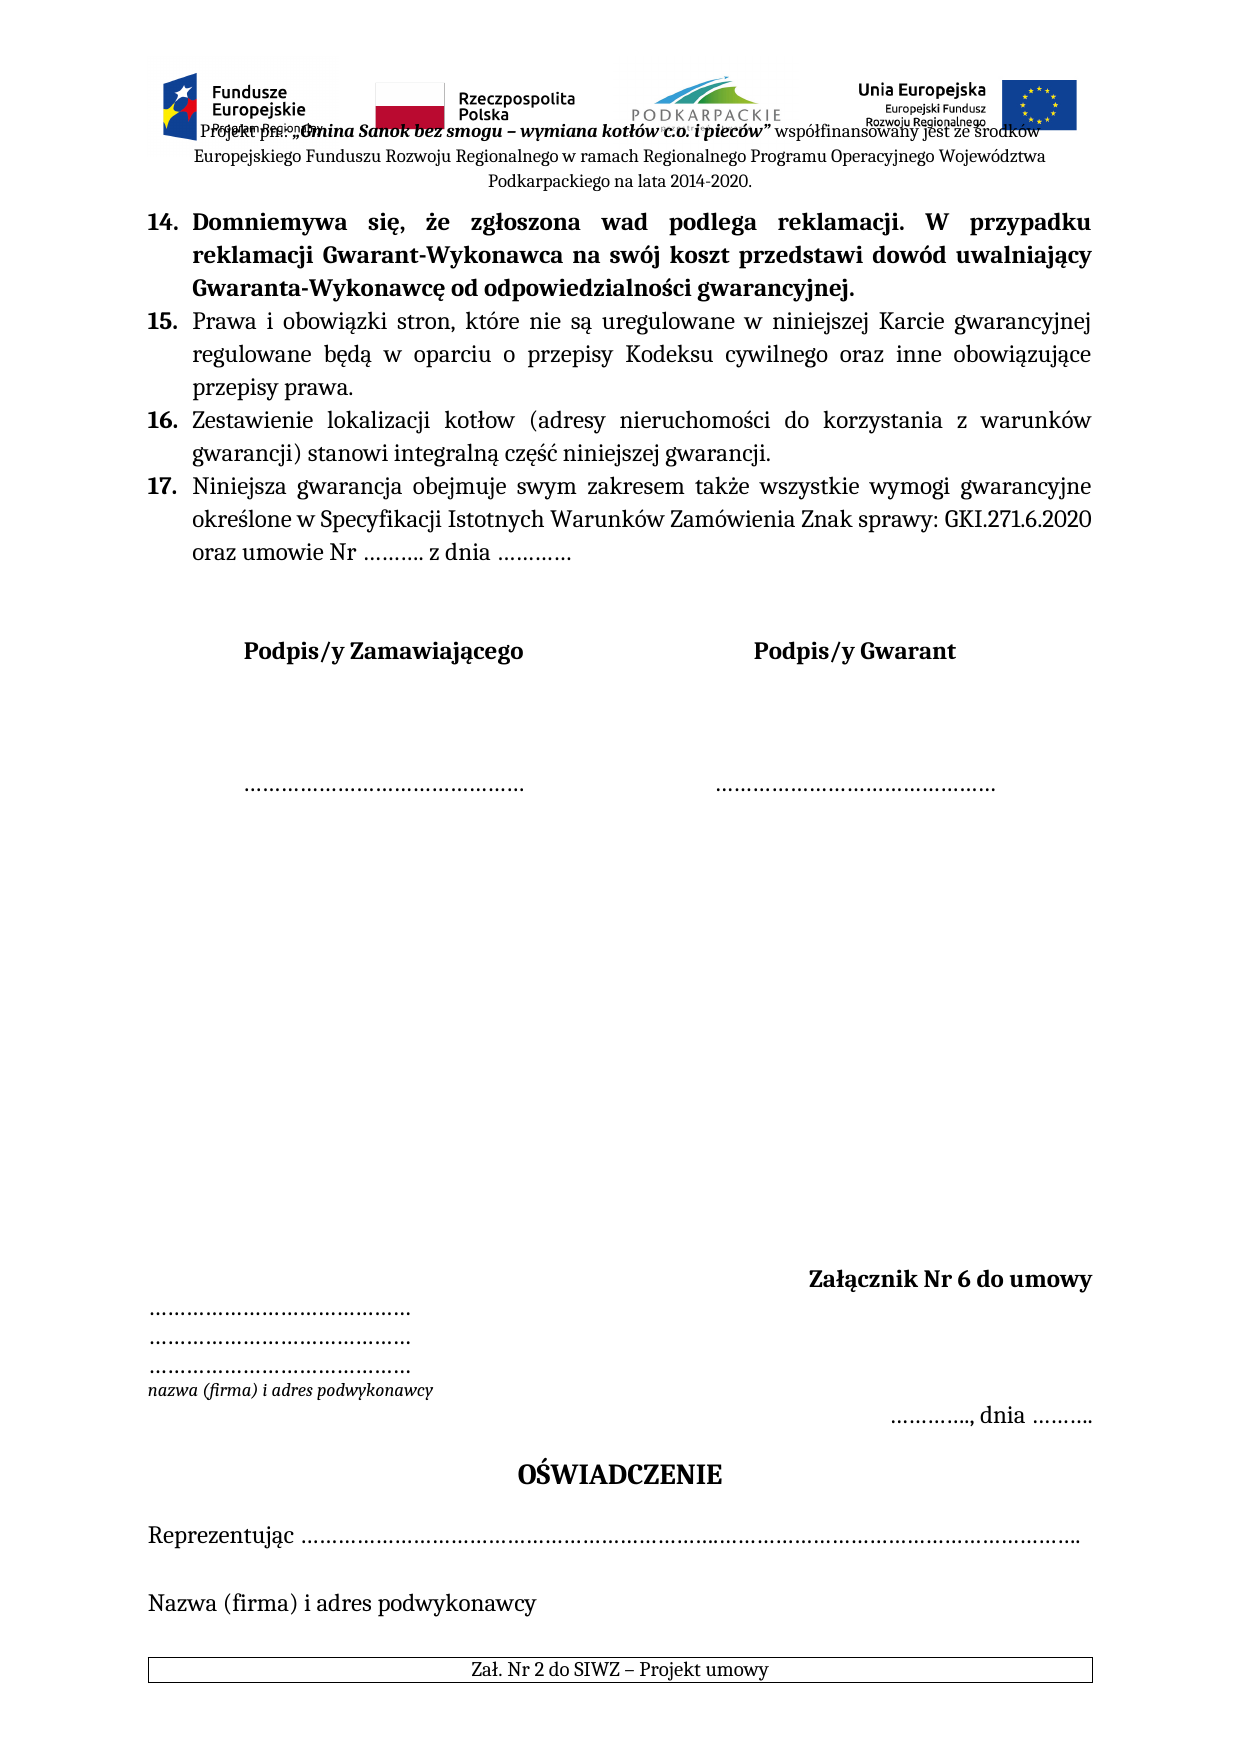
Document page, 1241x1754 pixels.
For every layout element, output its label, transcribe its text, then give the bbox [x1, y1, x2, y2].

text nazwa (firma) i adres podwykonawcy [148, 1379, 1093, 1401]
list Zestawienie lokalizacji kotłow (adresy nieruchomości do korzystania z warunków gwarancji) stanowi integralną część niniejszej gwarancji. [148, 406, 1093, 468]
table_header Podpis/y Zamawiającego [148, 637, 619, 670]
table_cell ……………………………………… [148, 670, 619, 802]
picture [612, 56, 800, 152]
picture [360, 67, 590, 145]
picture [842, 62, 1094, 147]
list Prawa i obowiązki stron, które nie są uregulowane w niniejszej Karcie gwarancyjnej regulowane będą w oparciu o przepisy Kodeksu cywilnego oraz inne obowiązujące przepisy prawa. [148, 307, 1093, 402]
text Załącznik Nr 6 do umowy [148, 1264, 1093, 1293]
text …………………………………… [148, 1293, 1093, 1322]
list Niniejsza gwarancja obejmuje swym zakresem także wszystkie wymogi gwarancyjne określone w Specyfikacji Istotnych Warunków Zamówienia Znak sprawy: GKI.271.6.2020 oraz umowie Nr ………. z dnia ………… [148, 472, 1093, 567]
text OŚWIADCZENIE [148, 1458, 1093, 1492]
text …………………………………… [148, 1322, 1093, 1351]
text Reprezentując ………………………………………………………….…………………………………………………. [148, 1521, 1093, 1549]
list Domniemywa się, że zgłoszona wad podlega reklamacji. W przypadku reklamacji Gwarant-Wykonawca na swój koszt przedstawi dowód uwalniający Gwaranta-Wykonawcę od odpowiedzialności gwarancyjnej. [148, 208, 1093, 303]
text …………., dnia ………. [148, 1401, 1093, 1430]
text Nazwa (firma) i adres podwykonawcy [148, 1589, 1093, 1618]
table_cell ……………………………………… [619, 670, 1091, 802]
picture [147, 56, 339, 157]
text …………………………………… [148, 1351, 1093, 1379]
table_header Podpis/y Gwarant [619, 637, 1091, 670]
